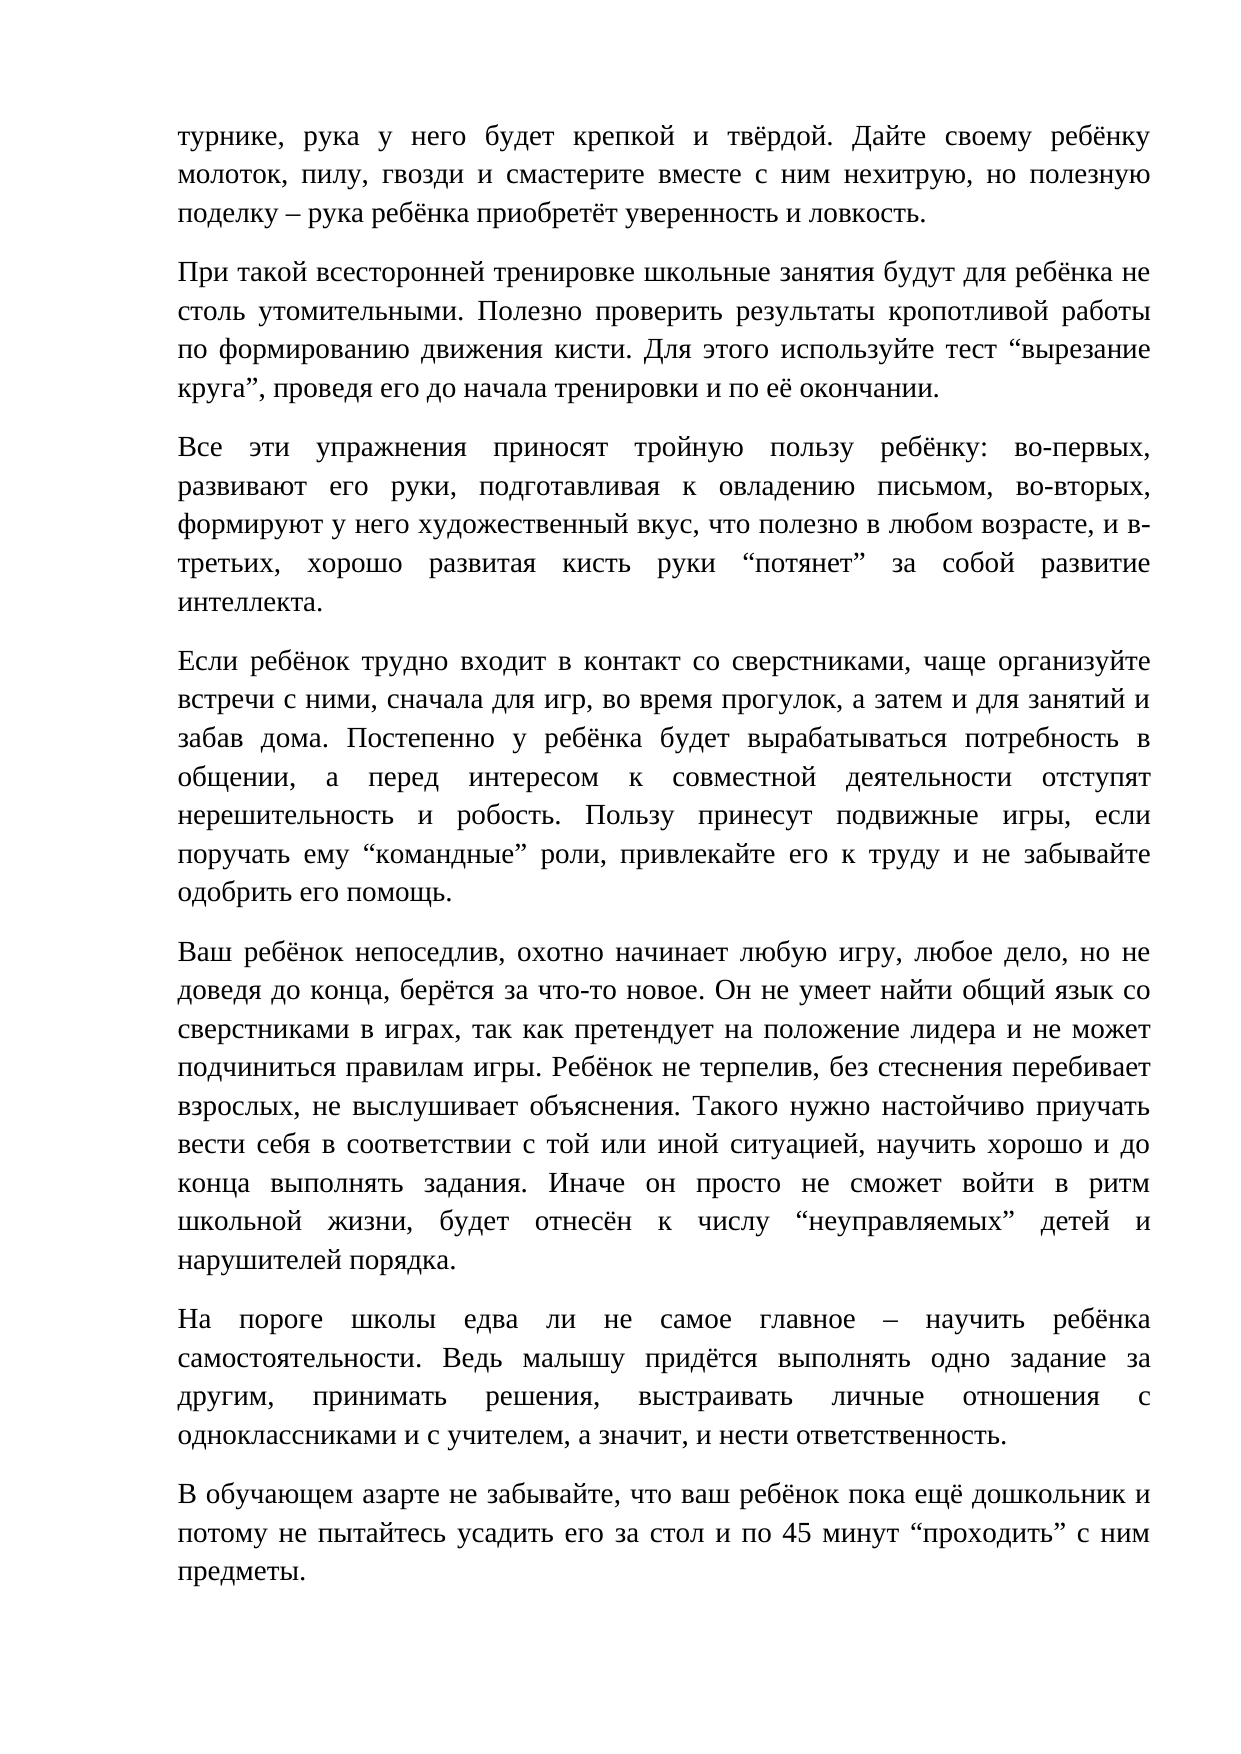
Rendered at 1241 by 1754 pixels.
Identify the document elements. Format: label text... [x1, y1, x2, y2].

text Если ребёнок трудно входит в контакт со сверстниками, чаще организуйте встречи с ними, сначала для игр, во время прогулок, а затем и для занятий и забав дома. Постепенно у ребёнка будет вырабатываться потребность в общении, а перед интересом к совместной деятельности отступят нерешительность и робость. Пользу принесут подвижные игры, если поручать ему “командные” роли, привлекайте его к труду и не забывайте одобрить его помощь. [177, 643, 1152, 908]
text На пороге школы едва ли не самое главное – научить ребёнка самостоятельности. Ведь малышу придётся выполнять одно задание за другим, принимать решения, выстраивать личные отношения с одноклассниками и с учителем, а значит, и нести ответственность. [177, 1301, 1152, 1451]
text Ваш ребёнок непоседлив, охотно начинает любую игру, любое дело, но не доведя до конца, берётся за что-то новое. Он не умеет найти общий язык со сверстниками в играх, так как претендует на положение лидера и не может подчиниться правилам игры. Ребёнок не терпелив, без стеснения перебивает взрослых, не выслушивает объяснения. Такого нужно настойчиво приучать вести себя в соответствии с той или иной ситуацией, научить хорошо и до конца выполнять задания. Иначе он просто не сможет войти в ритм школьной жизни, будет отнесён к числу “неуправляемых” детей и нарушителей порядка. [177, 934, 1152, 1276]
text При такой всесторонней тренировке школьные занятия будут для ребёнка не столь утомительными. Полезно проверить результаты кропотливой работы по формированию движения кисти. Для этого используйте тест “вырезание круга”, проведя его до начала тренировки и по её окончании. [177, 254, 1152, 404]
text Все эти упражнения приносят тройную пользу ребёнку: во-первых, развивают его руки, подготавливая к овладению письмом, во-вторых, формируют у него художественный вкус, что полезно в любом возрасте, и в-третьих, хорошо развитая кисть руки “потянет” за собой развитие интеллекта. [177, 429, 1152, 617]
text В обучающем азарте не забывайте, что ваш ребёнок пока ещё дошкольник и потому не пытайтесь усадить его за стол и по 45 минут “проходить” с ним предметы. [177, 1476, 1152, 1587]
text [177, 118, 1152, 229]
